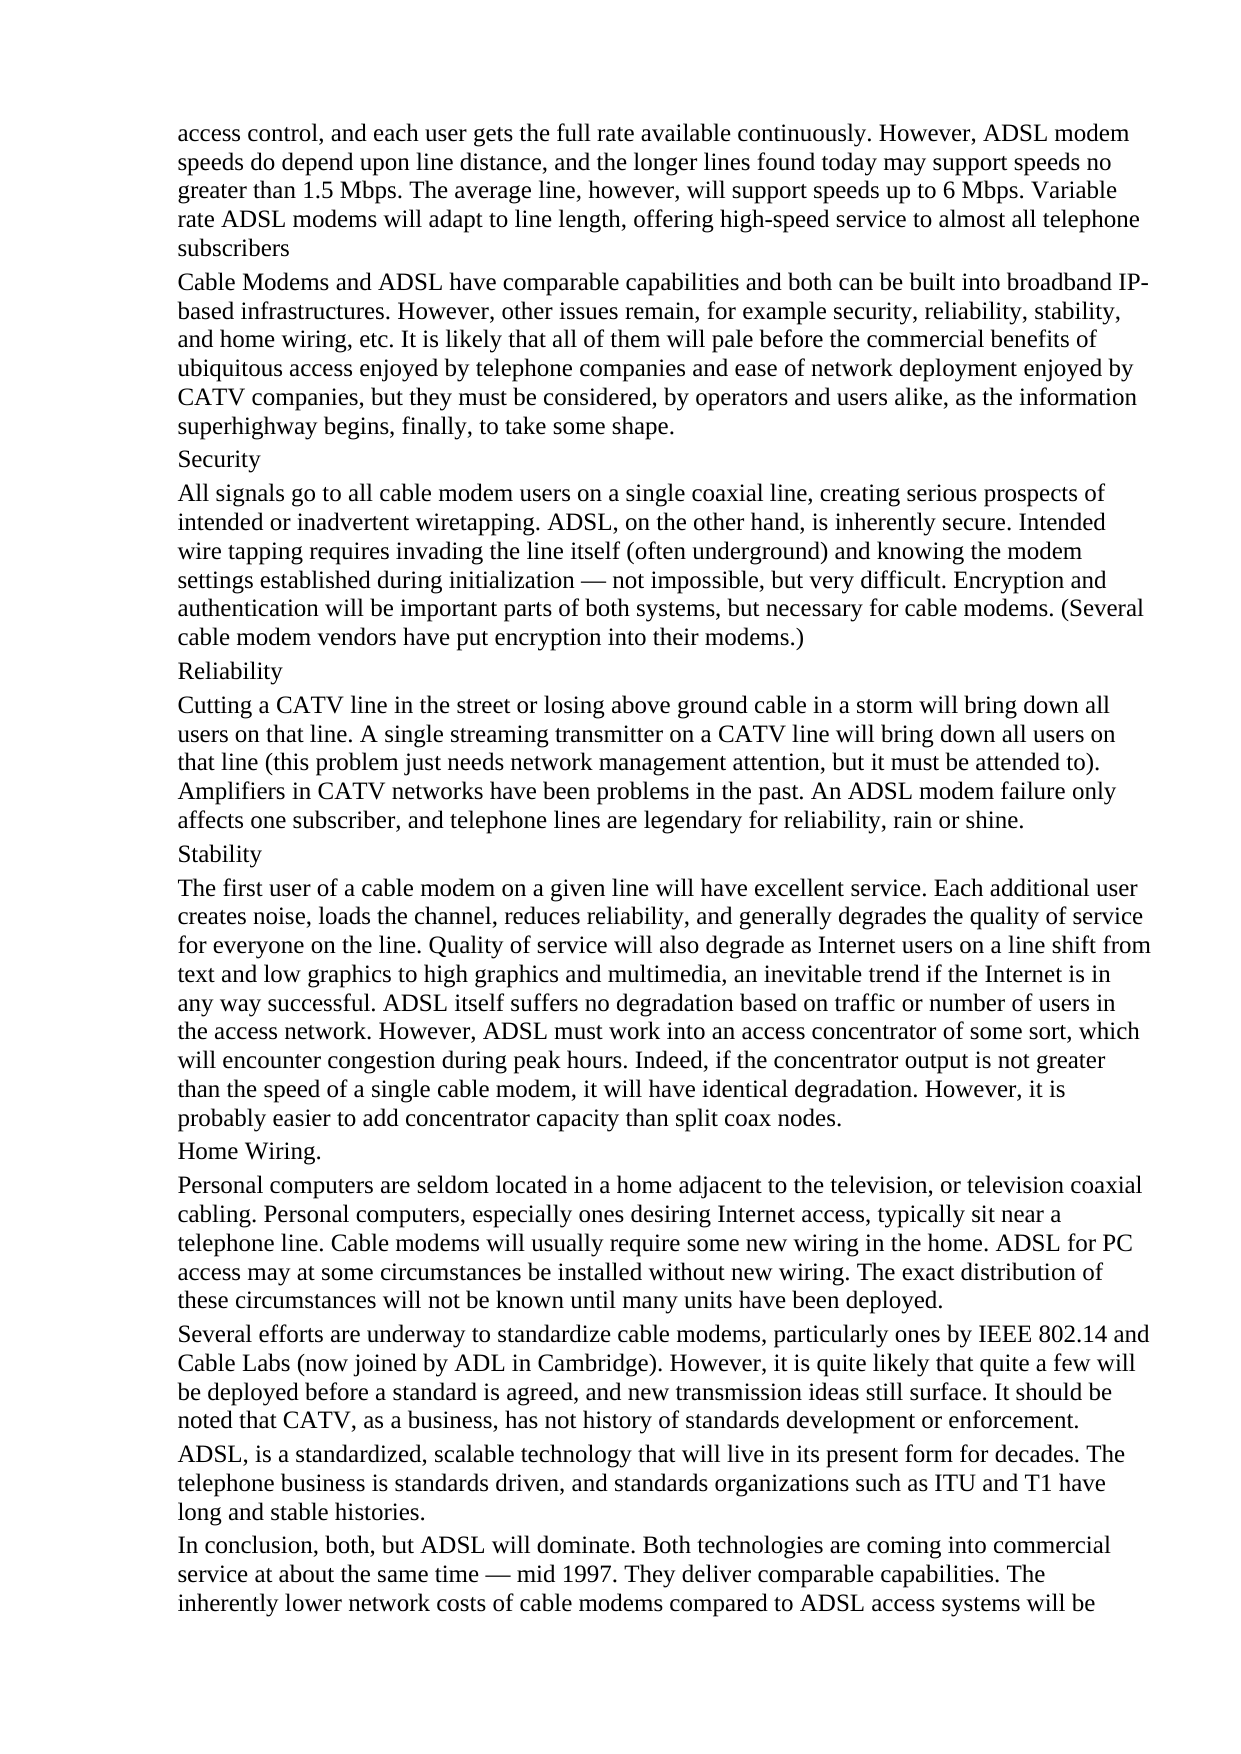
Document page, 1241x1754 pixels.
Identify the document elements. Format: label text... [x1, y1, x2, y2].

text Several efforts are underway to standardize cable modems, particularly ones by IEEE 802.14 and Cable Labs (now joined by ADL in Cambridge). However, it is quite likely that quite a few will be deployed before a standard is agreed, and new transmission ideas still surface. It should be noted that CATV, as a business, has not history of standards development or enforcement. [177, 1319, 1152, 1434]
text Cutting a CATV line in the street or losing above ground cable in a storm will bring down all users on that line. A single streaming transmitter on a CATV line will bring down all users on that line (this problem just needs network management attention, but it must be attended to). Amplifiers in CATV networks have been problems in the past. An ADSL modem failure only affects one subscriber, and telephone lines are legendary for reliability, rain or shine. [177, 690, 1152, 834]
text Personal computers are seldom located in a home adjacent to the television, or television coaxial cabling. Personal computers, especially ones desiring Internet access, typically sit near a telephone line. Cable modems will usually require some new wiring in the home. ADSL for PC access may at some circumstances be installed without new wiring. The exact distribution of these circumstances will not be known until many units have been deployed. [177, 1170, 1152, 1314]
text All signals go to all cable modem users on a single coaxial line, creating serious prospects of intended or inadvertent wiretapping. ADSL, on the other hand, is inherently secure. Intended wire tapping requires invading the line itself (often underground) and knowing the modem settings established during initialization — not impossible, but very difficult. Encryption and authentication will be important parts of both systems, but necessary for cable modems. (Several cable modem vendors have put encryption into their modems.) [177, 478, 1152, 651]
text ADSL, is a standardized, scalable technology that will live in its present form for decades. The telephone business is standards driven, and standards organizations such as ITU and T1 have long and stable histories. [177, 1439, 1152, 1526]
text Home Wiring. [177, 1136, 1152, 1165]
text Reliability [177, 656, 1152, 685]
text Security [177, 444, 1152, 473]
text The first user of a cable modem on a given line will have excellent service. Each additional user creates noise, loads the channel, reduces reliability, and generally degrades the quality of service for everyone on the line. Quality of service will also degrade as Internet users on a line shift from text and low graphics to high graphics and multimedia, an inevitable trend if the Internet is in any way successful. ADSL itself suffers no degradation based on traffic or number of users in the access network. However, ADSL must work into an access concentrator of some sort, which will encounter congestion during peak hours. Indeed, if the concentrator output is not greater than the speed of a single cable modem, it will have identical degradation. However, it is probably easier to add concentrator capacity than split coax nodes. [177, 873, 1152, 1131]
text Stability [177, 839, 1152, 867]
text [177, 118, 1152, 262]
text Cable Modems and ADSL have comparable capabilities and both can be built into broadband IP-based infrastructures. However, other issues remain, for example security, reliability, stability, and home wiring, etc. It is likely that all of them will pale before the commercial benefits of ubiquitous access enjoyed by telephone companies and ease of network deployment enjoyed by CATV companies, but they must be considered, by operators and users alike, as the information superhighway begins, finally, to take some shape. [177, 267, 1152, 439]
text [177, 1531, 1152, 1617]
